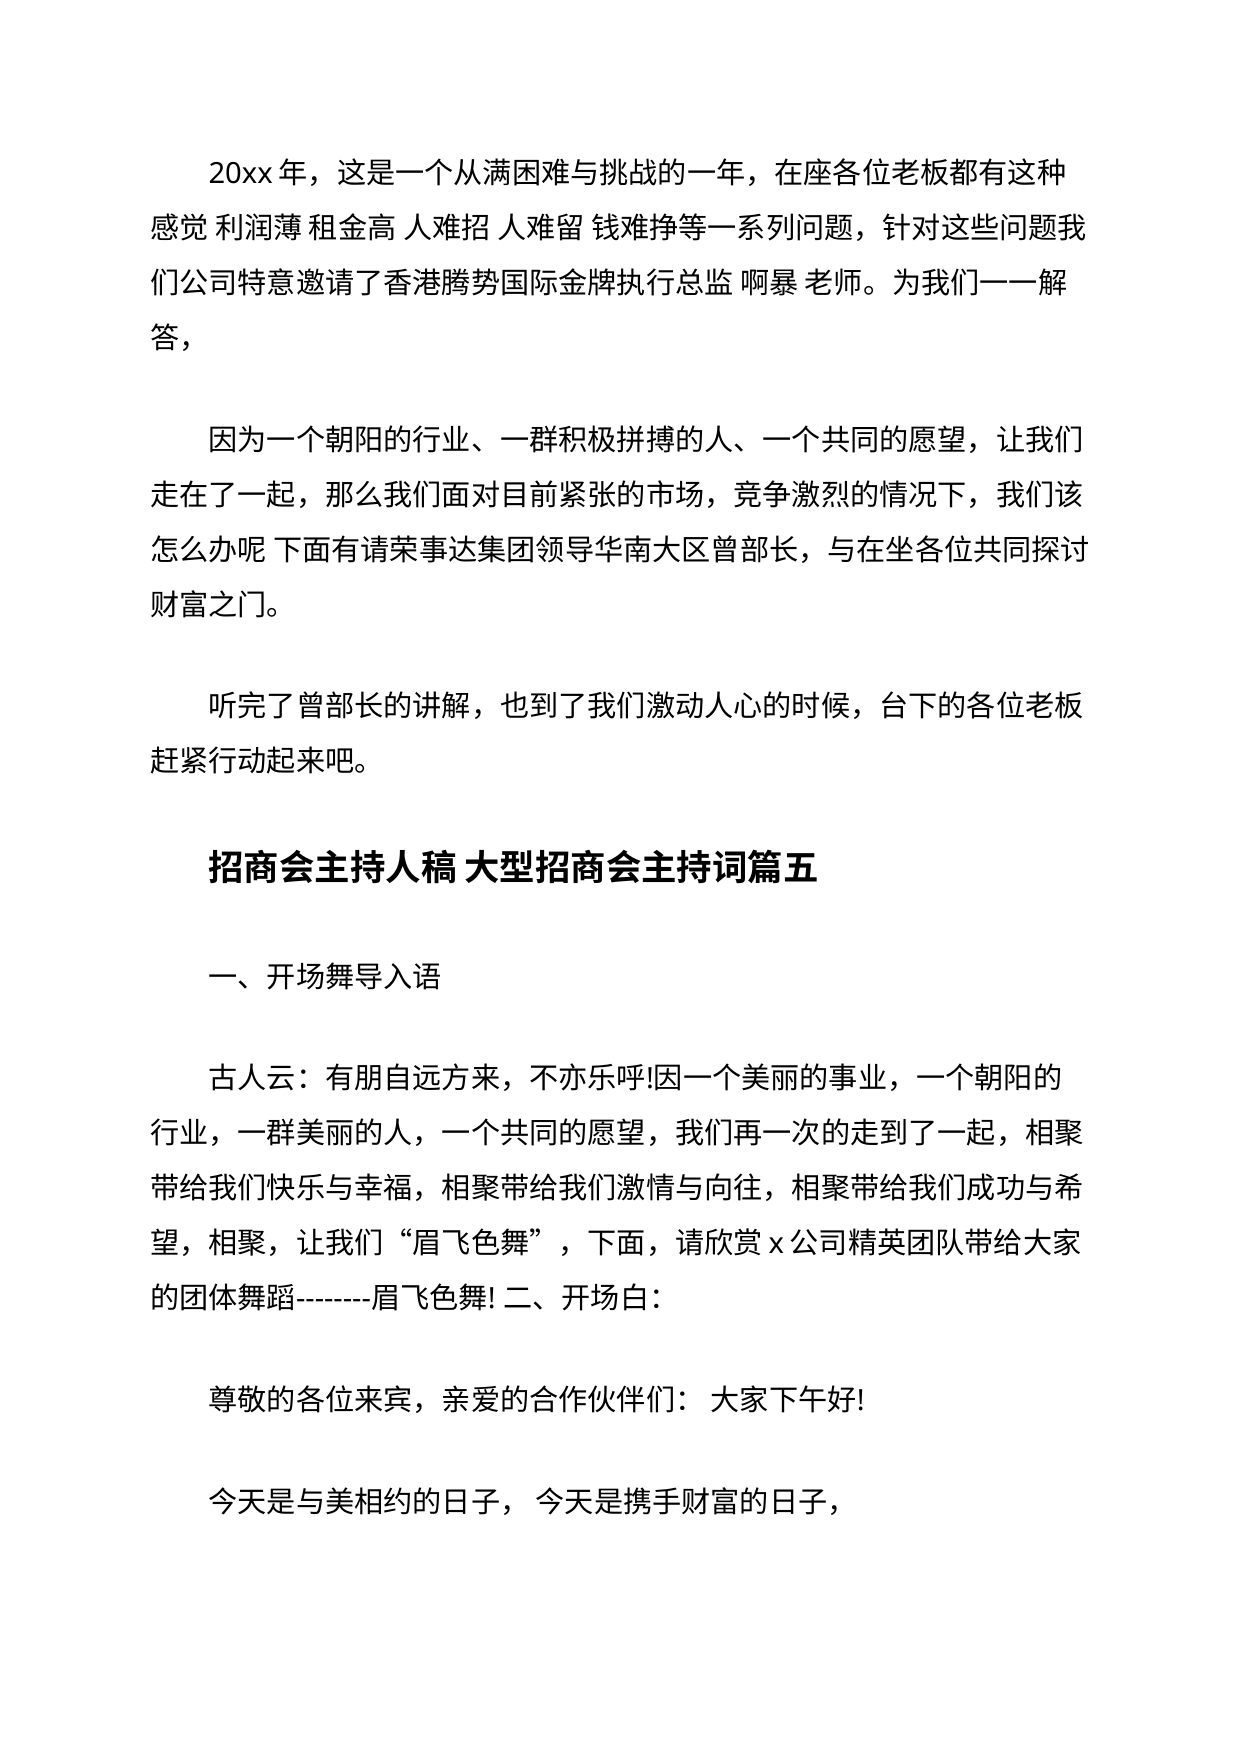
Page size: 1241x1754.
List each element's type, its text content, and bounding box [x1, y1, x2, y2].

text 招商会主持人稿 大型招商会主持词篇五 [150, 840, 1090, 891]
text 尊敬的各位来宾，亲爱的合作伙伴们： 大家下午好! [150, 1377, 1090, 1419]
text 因为一个朝阳的行业、一群积极拼搏的人、一个共同的愿望，让我们走在了一起，那么我们面对目前紧张的市场，竞争激烈的情况下，我们该怎么办呢 下面有请荣事达集团领导华南大区曾部长，与在坐各位共同探讨财富之门。 [150, 417, 1090, 623]
text 20xx年，这是一个从满困难与挑战的一年，在座各位老板都有这种感觉 利润薄 租金高 人难招 人难留 钱难挣等一系列问题，针对这些问题我们公司特意邀请了香港腾势国际金牌执行总监 啊暴 老师。为我们一一解答， [150, 150, 1090, 357]
text 今天是与美相约的日子， 今天是携手财富的日子， [150, 1479, 1090, 1521]
text 古人云：有朋自远方来，不亦乐呼!因一个美丽的事业，一个朝阳的行业，一群美丽的人，一个共同的愿望，我们再一次的走到了一起，相聚带给我们快乐与幸福，相聚带给我们激情与向往，相聚带给我们成功与希望，相聚，让我们“眉飞色舞”，下面，请欣赏x公司精英团队带给大家的团体舞蹈--------眉飞色舞! 二、开场白： [150, 1055, 1090, 1317]
text 听完了曾部长的讲解，也到了我们激动人心的时候，台下的各位老板赶紧行动起来吧。 [150, 683, 1090, 780]
text 一、开场舞导入语 [150, 953, 1090, 995]
